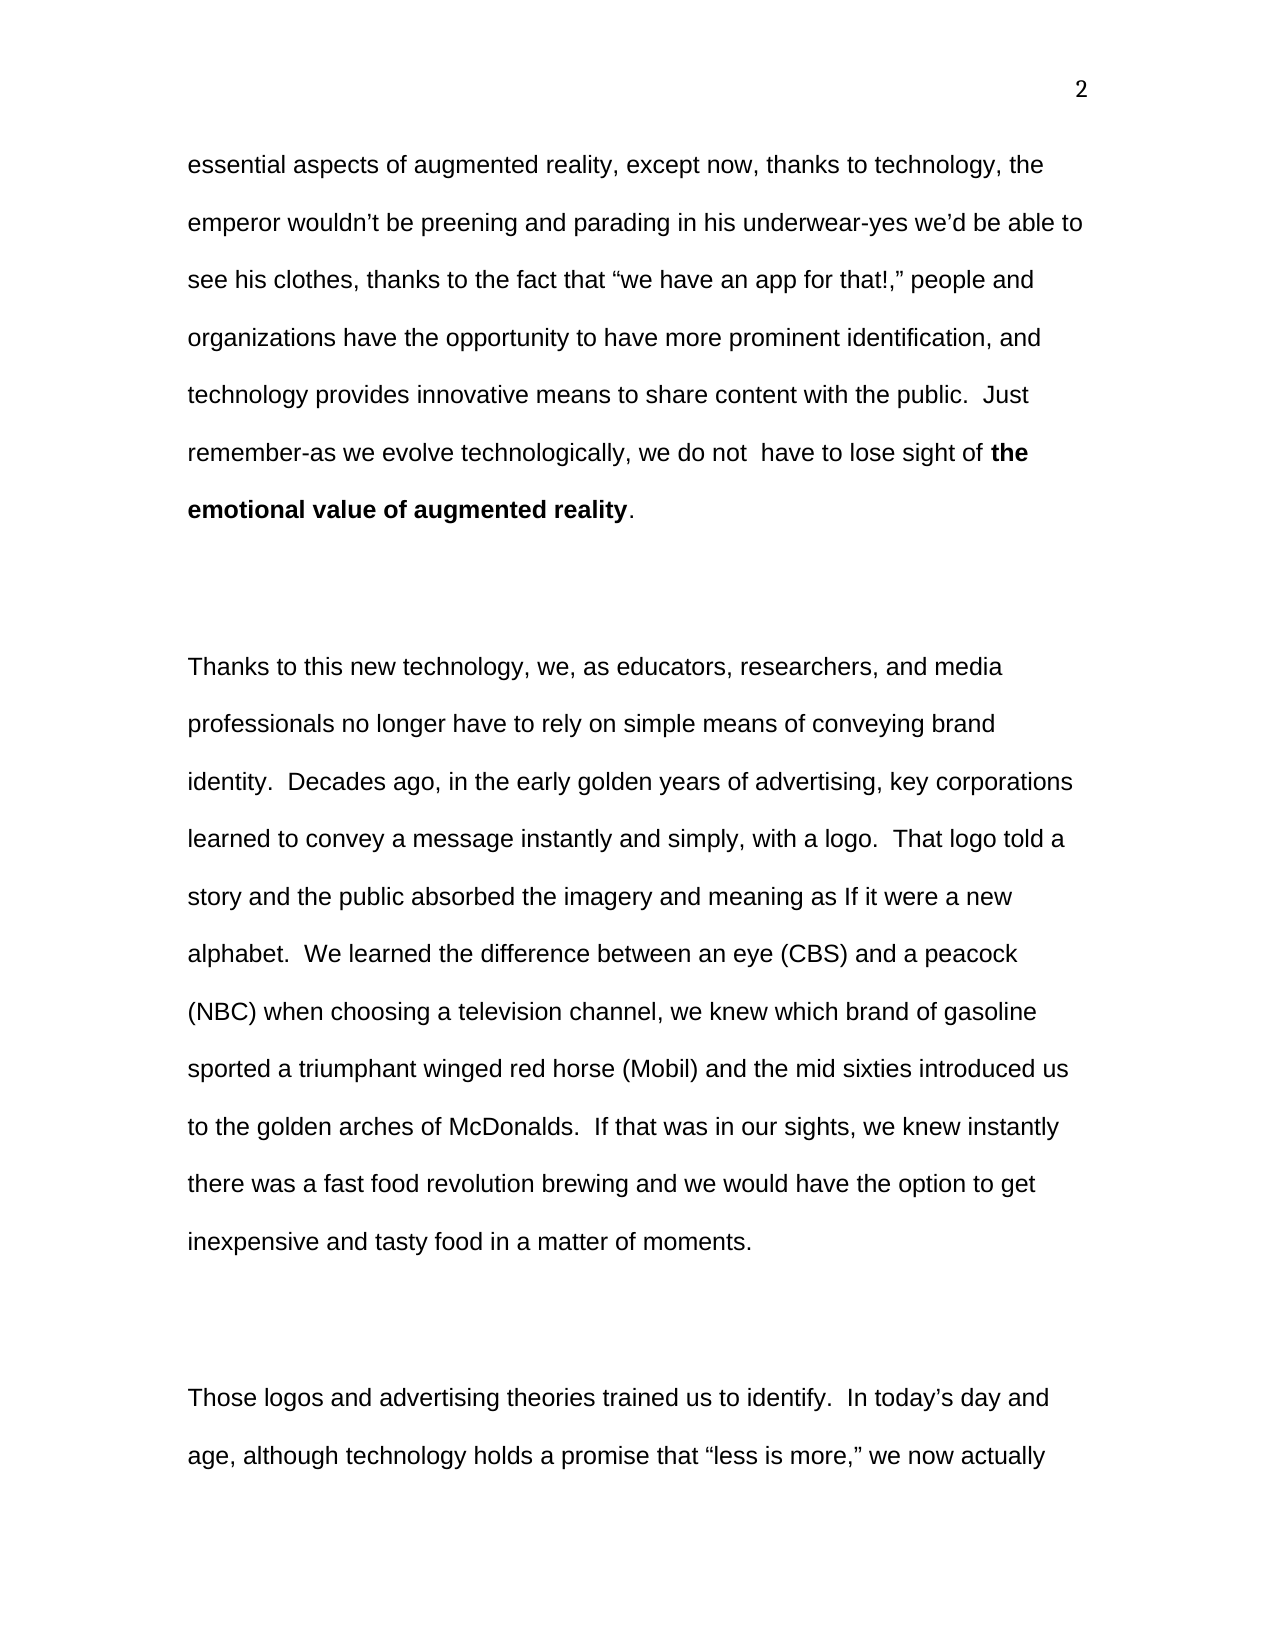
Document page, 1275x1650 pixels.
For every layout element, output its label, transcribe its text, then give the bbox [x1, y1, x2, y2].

text Thanks to this new technology, we, as educators, researchers, and media professionals no longer have to rely on simple means of conveying brand identity. Decades ago, in the early golden years of advertising, key corporations learned to convey a message instantly and simply, with a logo. That logo told a story and the public absorbed the imagery and meaning as If it were a new alphabet. We learned the difference between an eye (CBS) and a peacock (NBC) when choosing a television channel, we knew which brand of gasoline sported a triumphant winged red horse (Mobil) and the mid sixties introduced us to the golden arches of McDonalds. If that was in our sights, we knew instantly there was a fast food revolution brewing and we would have the option to get inexpensive and tasty food in a matter of moments. [187, 652, 1087, 1255]
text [187, 1383, 1087, 1469]
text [187, 150, 1087, 524]
